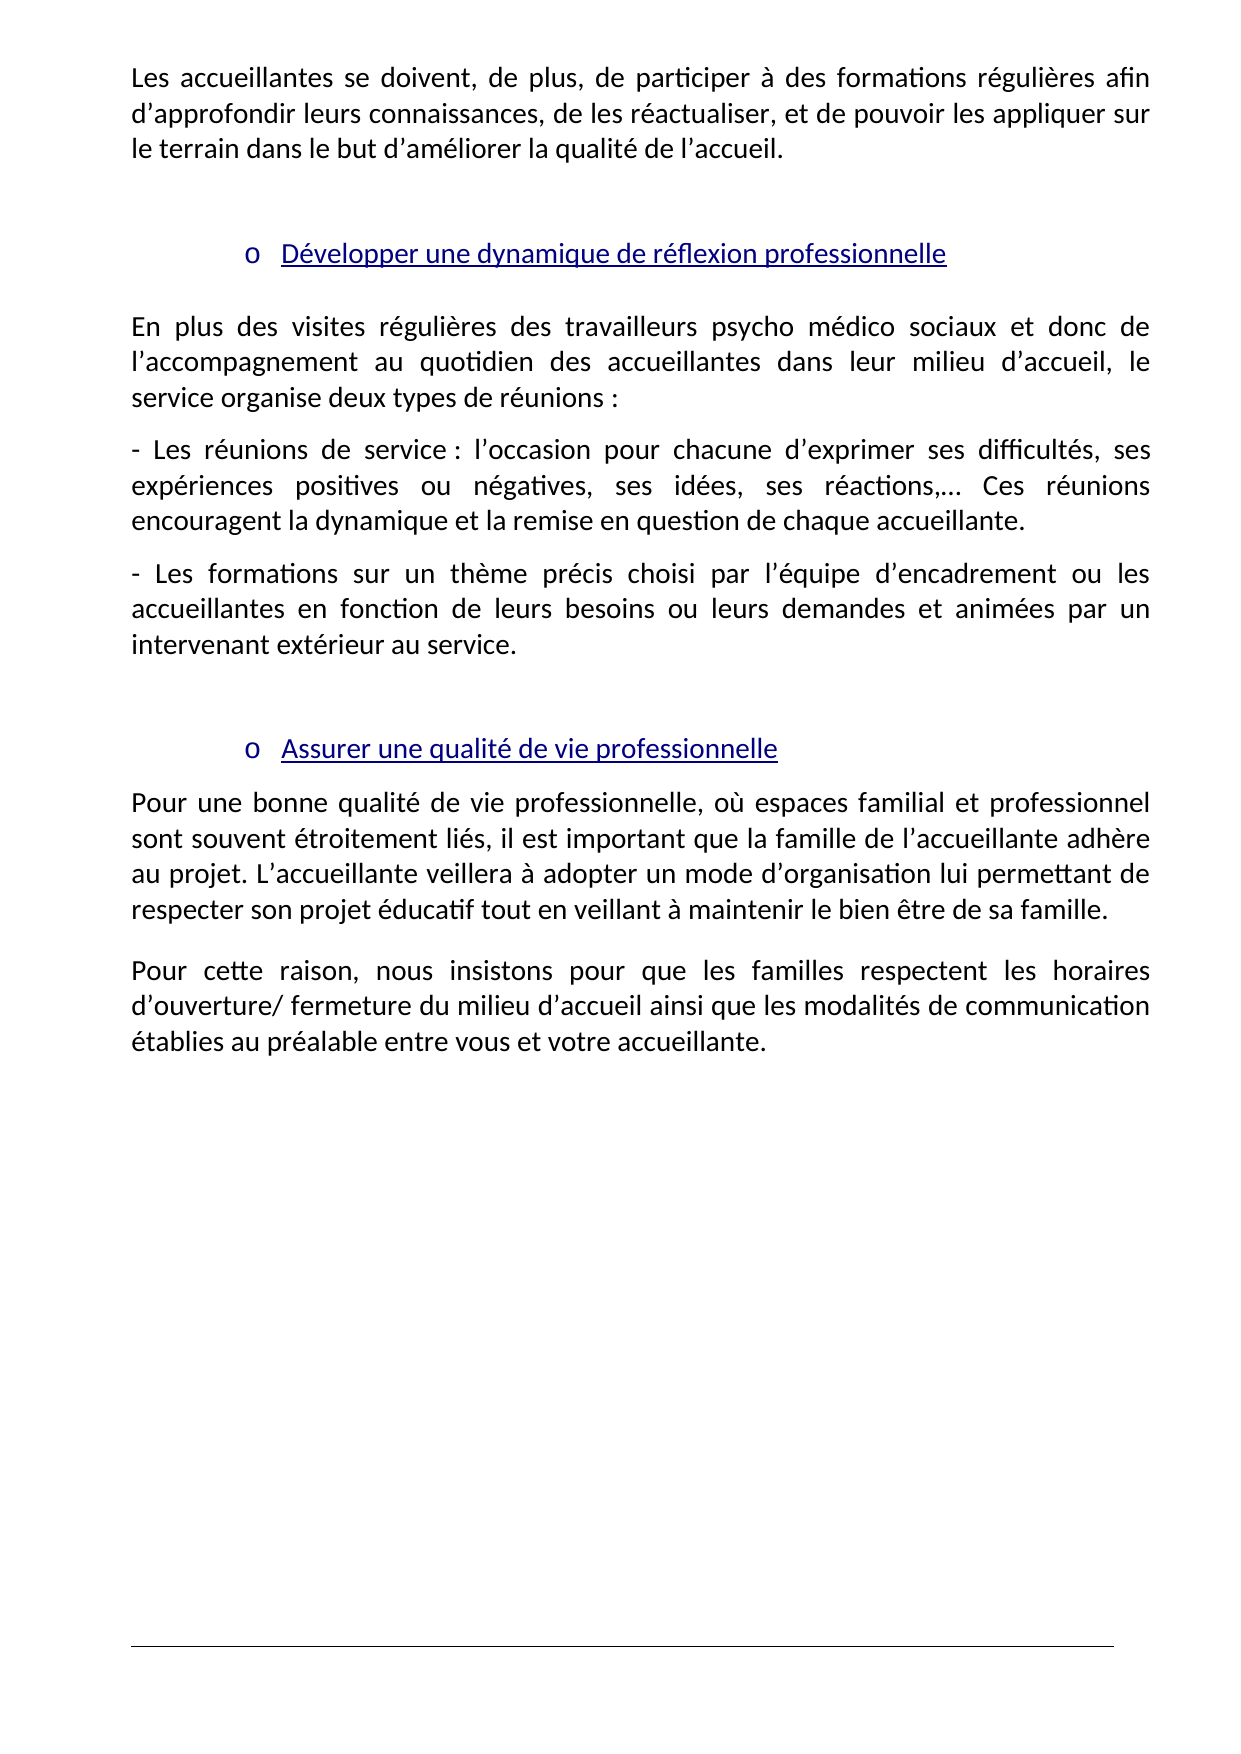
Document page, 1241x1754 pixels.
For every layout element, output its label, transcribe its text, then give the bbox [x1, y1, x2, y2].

text Pour cette raison, nous insistons pour que les familles respectent les horaires d’ouverture/ fermeture du milieu d’accueil ainsi que les modalités de communication établies au préalable entre vous et votre accueillante. [131, 952, 1152, 1059]
text Les accueillantes se doivent, de plus, de participer à des formations régulières afin d’approfondir leurs connaissances, de les réactualiser, et de pouvoir les appliquer sur le terrain dans le but d’améliorer la qualité de l’accueil. [131, 59, 1152, 166]
list Assurer une qualité de vie professionnelle [244, 731, 1152, 768]
list Développer une dynamique de réflexion professionnelle [244, 235, 1152, 272]
text Pour une bonne qualité de vie professionnelle, où espaces familial et professionnel sont souvent étroitement liés, il est important que la famille de l’accueillante adhère au projet. L’accueillante veillera à adopter un mode d’organisation lui permettant de respecter son projet éducatif tout en veillant à maintenir le bien être de sa famille. [131, 784, 1152, 927]
text - Les formations sur un thème précis choisi par l’équipe d’encadrement ou les accueillantes en fonction de leurs besoins ou leurs demandes et animées par un intervenant extérieur au service. [131, 555, 1152, 662]
text En plus des visites régulières des travailleurs psycho médico sociaux et donc de l’accompagnement au quotidien des accueillantes dans leur milieu d’accueil, le service organise deux types de réunions : [131, 308, 1152, 414]
text - Les réunions de service : l’occasion pour chacune d’exprimer ses difficultés, ses expériences positives ou négatives, ses idées, ses réactions,… Ces réunions encouragent la dynamique et la remise en question de chaque accueillante. [131, 431, 1152, 538]
